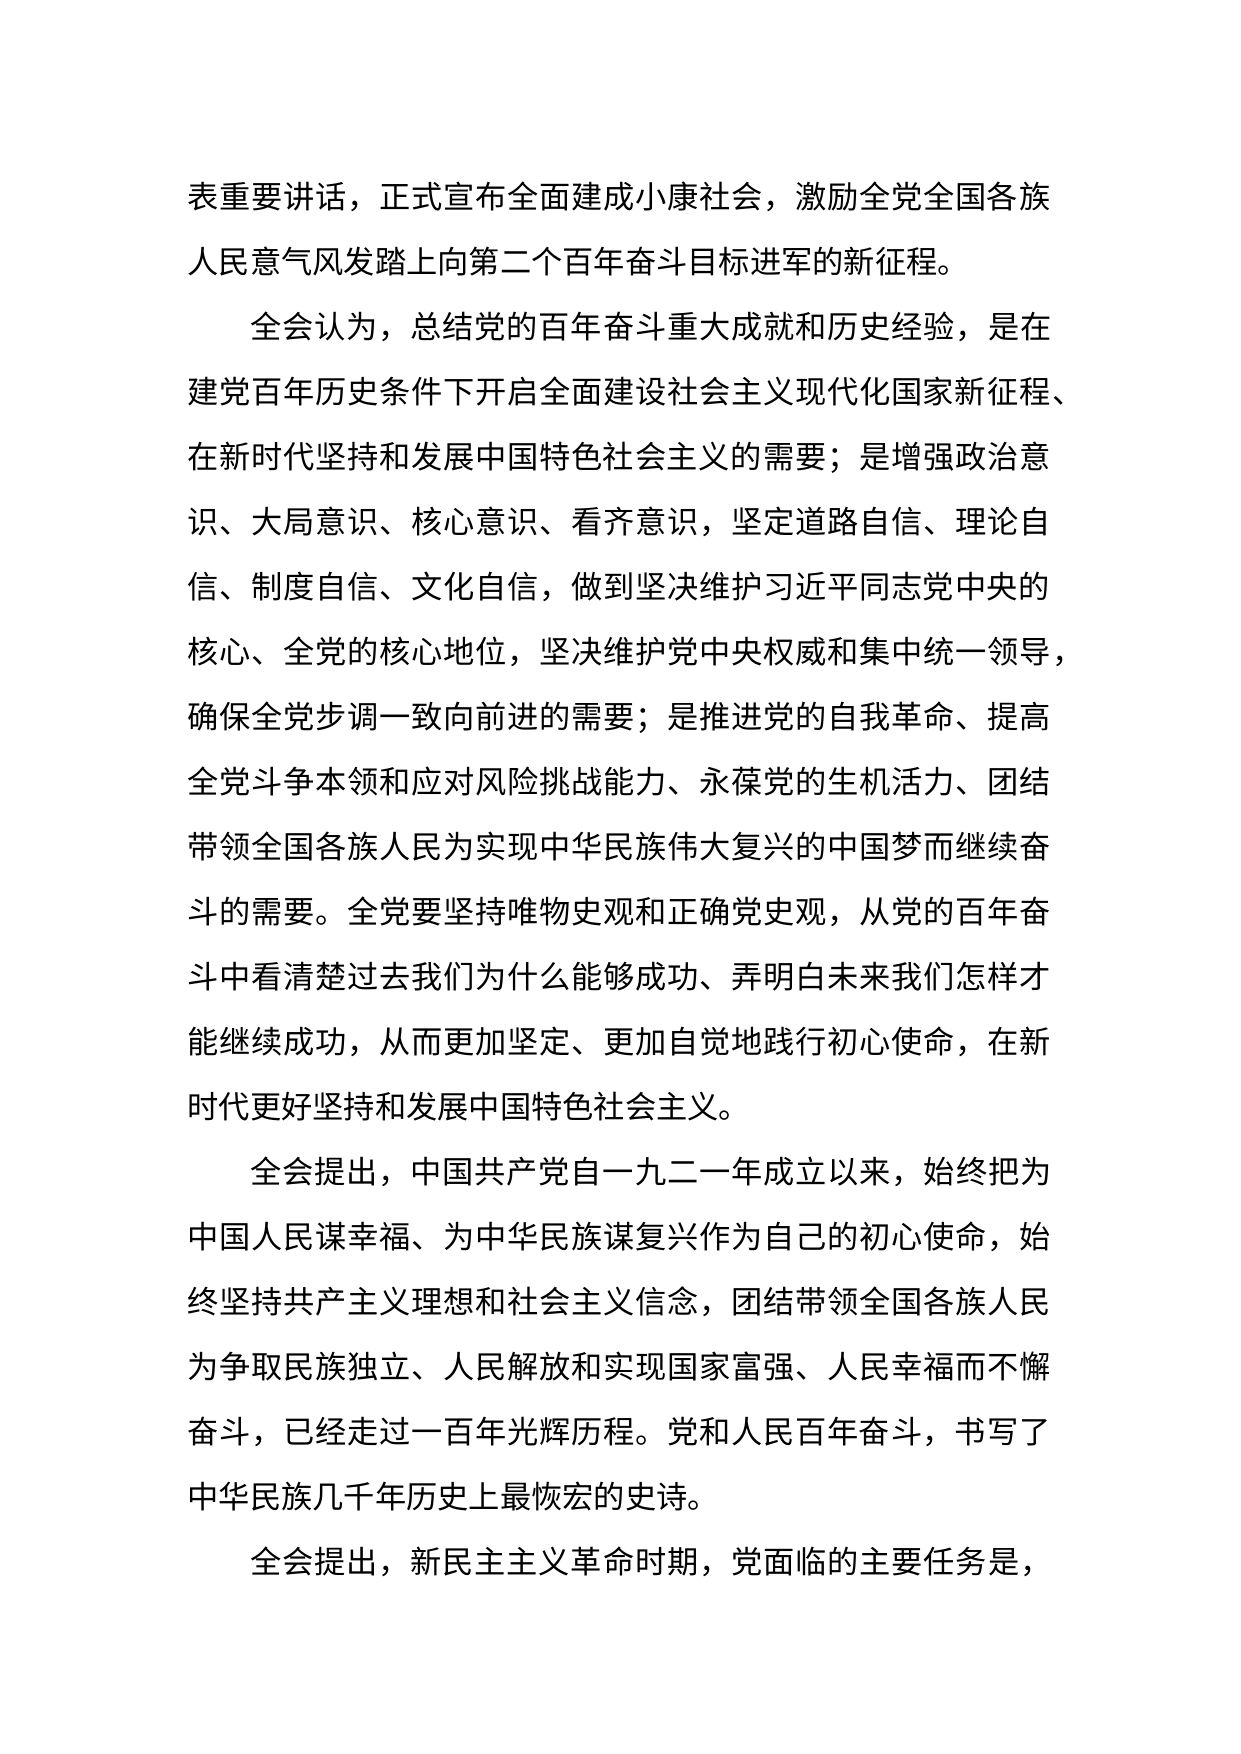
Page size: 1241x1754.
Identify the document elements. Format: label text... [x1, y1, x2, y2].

text 全会认为，总结党的百年奋斗重大成就和历史经验，是在建党百年历史条件下开启全面建设社会主义现代化国家新征程、在新时代坚持和发展中国特色社会主义的需要；是增强政治意识、大局意识、核心意识、看齐意识，坚定道路自信、理论自信、制度自信、文化自信，做到坚决维护习近平同志党中央的核心、全党的核心地位，坚决维护党中央权威和集中统一领导，确保全党步调一致向前进的需要；是推进党的自我革命、提高全党斗争本领和应对风险挑战能力、永葆党的生机活力、团结带领全国各族人民为实现中华民族伟大复兴的中国梦而继续奋斗的需要。全党要坚持唯物史观和正确党史观，从党的百年奋斗中看清楚过去我们为什么能够成功、弄明白未来我们怎样才能继续成功，从而更加坚定、更加自觉地践行初心使命，在新时代更好坚持和发展中国特色社会主义。 [187, 292, 1053, 1137]
text 全会提出，中国共产党自一九二一年成立以来，始终把为中国人民谋幸福、为中华民族谋复兴作为自己的初心使命，始终坚持共产主义理想和社会主义信念，团结带领全国各族人民为争取民族独立、人民解放和实现国家富强、人民幸福而不懈奋斗，已经走过一百年光辉历程。党和人民百年奋斗，书写了中华民族几千年历史上最恢宏的史诗。 [187, 1137, 1053, 1527]
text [187, 1527, 1053, 1592]
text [187, 162, 1053, 292]
